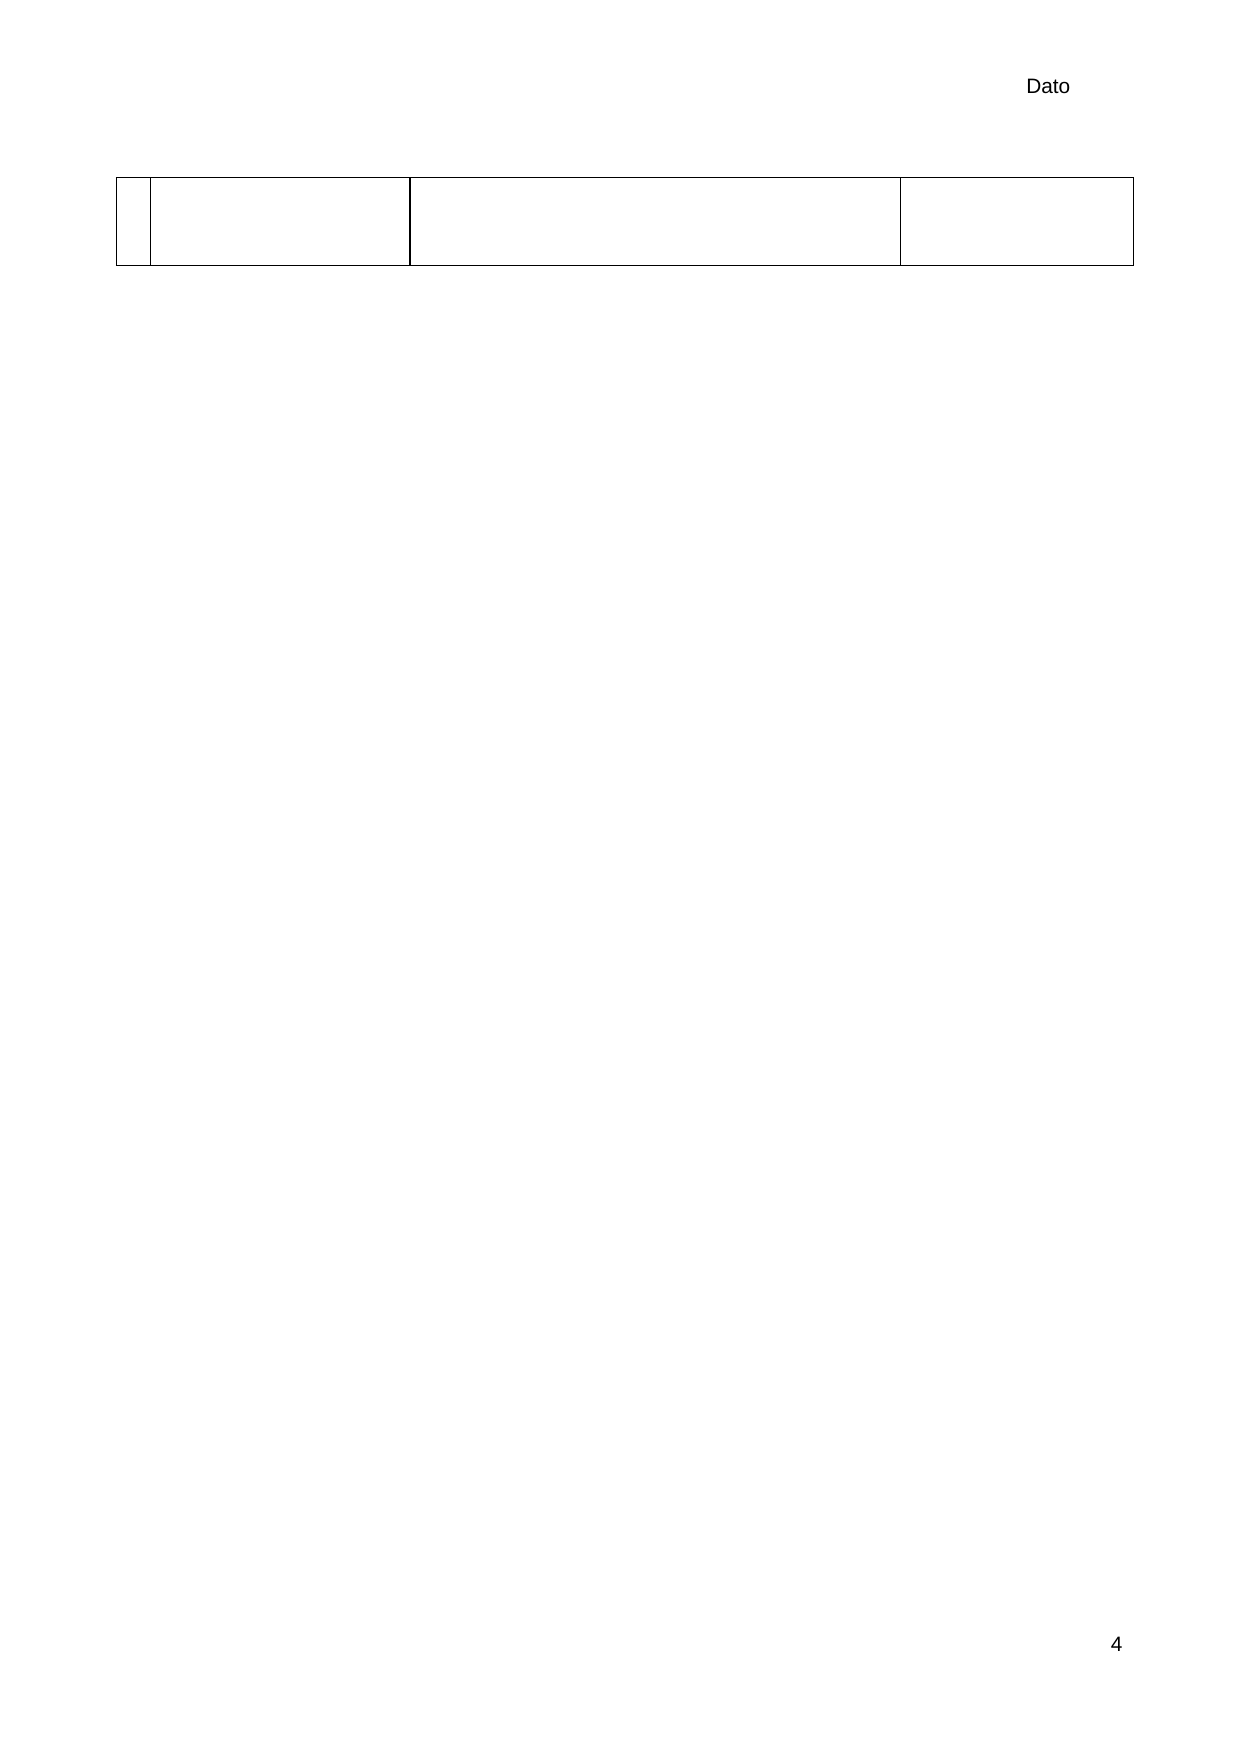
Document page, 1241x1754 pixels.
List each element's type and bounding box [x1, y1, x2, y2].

table_cell [411, 178, 900, 265]
table_cell [117, 178, 150, 265]
table_cell [151, 178, 409, 265]
table_cell [901, 178, 1133, 265]
